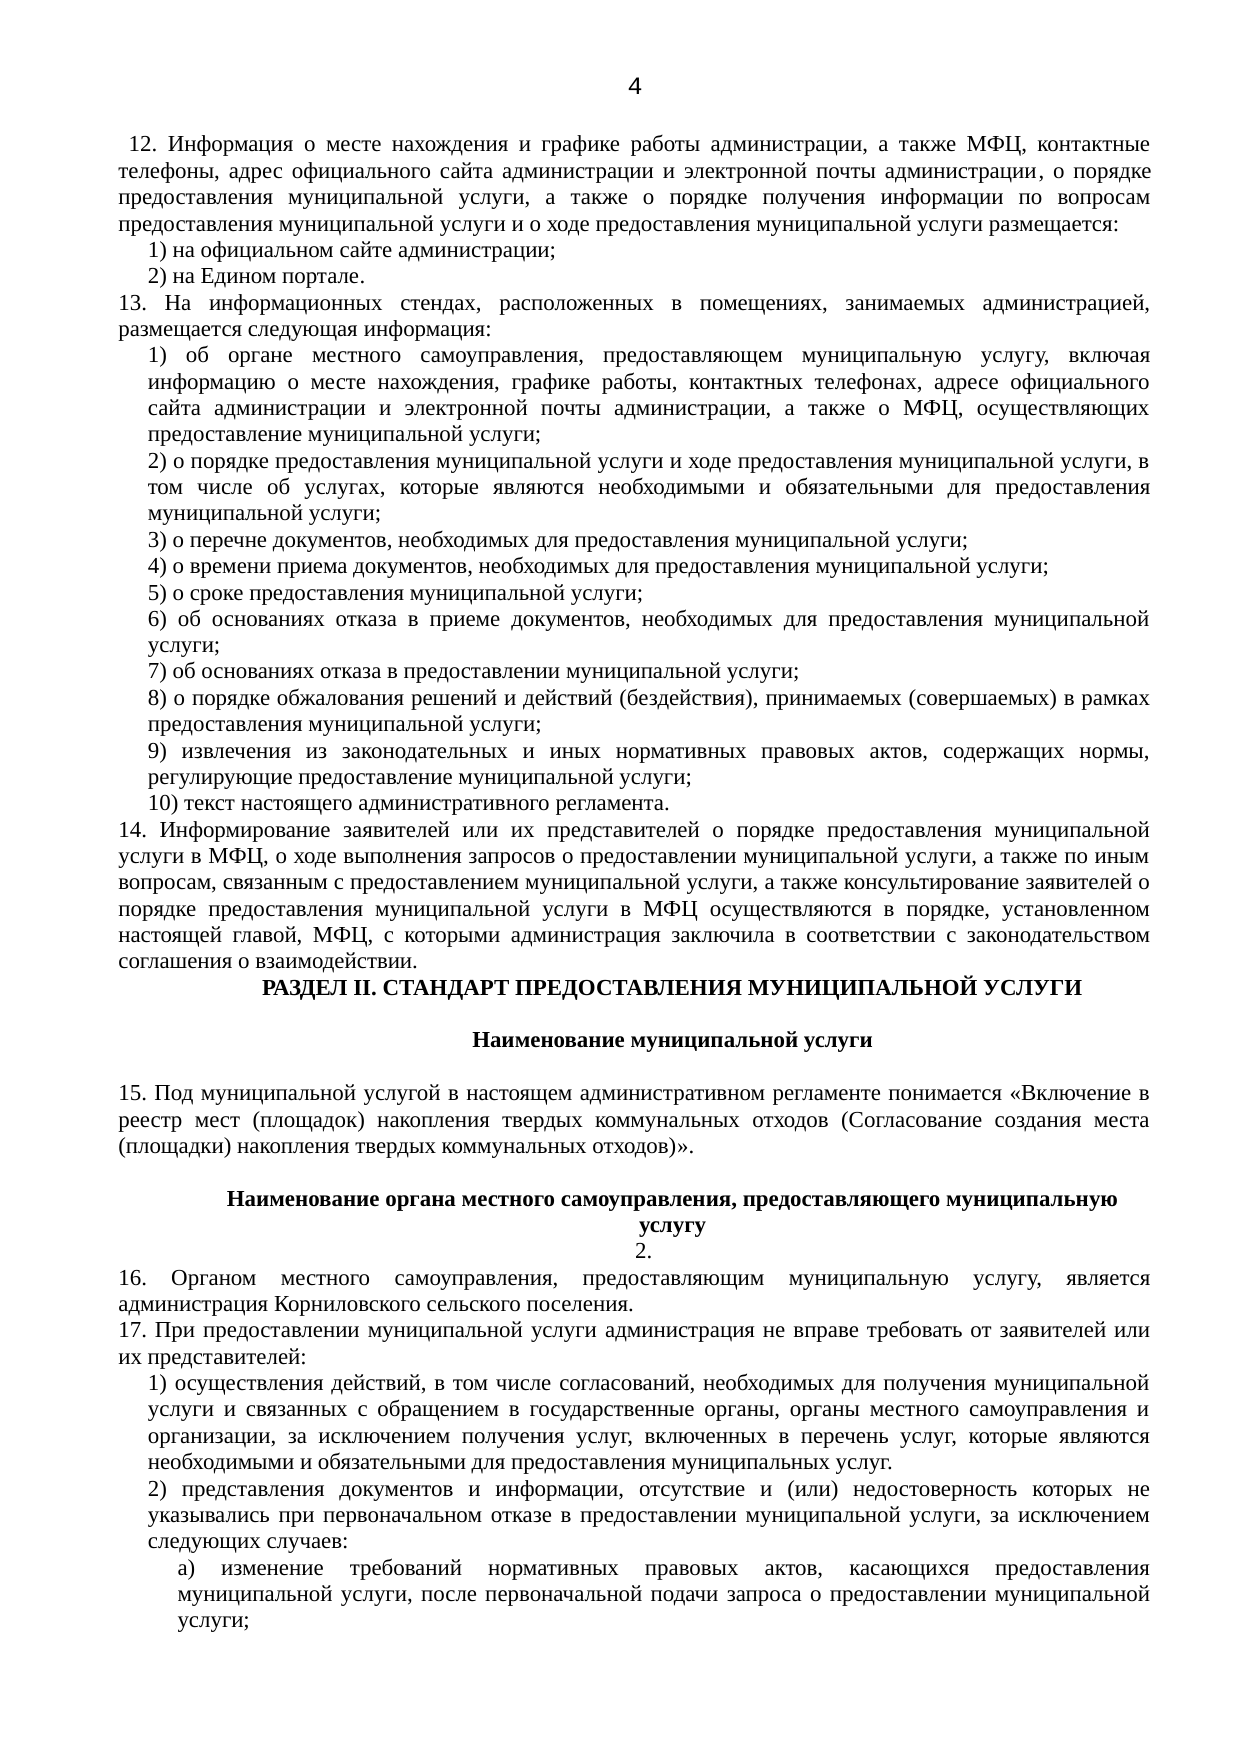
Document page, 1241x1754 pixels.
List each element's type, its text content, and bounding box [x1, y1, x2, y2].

list 17. При предоставлении муниципальной услуги администрация не вправе требовать от заявителей или их представителей: [118, 1316, 1152, 1369]
list 1) осуществления действий, в том числе согласований, необходимых для получения муниципальной услуги и связанных с обращением в государственные органы, органы местного самоуправления и организации, за исключением получения услуг, включенных в перечень услуг, которые являются необходимыми и обязательными для предоставления муниципальных услуг. [148, 1369, 1152, 1474]
list 7) об основаниях отказа в предоставлении муниципальной услуги; [148, 658, 1152, 684]
list 12. Информация о месте нахождения и графике работы администрации, а также МФЦ, контактные телефоны, адрес официального сайта администрации и электронной почты администрации, о порядке предоставления муниципальной услуги, а также о порядке получения информации по вопросам предоставления муниципальной услуги и о ходе предоставления муниципальной услуги размещается: [118, 131, 1152, 236]
list 5) о сроке предоставления муниципальной услуги; [148, 578, 1152, 605]
list 2) представления документов и информации, отсутствие и (или) недостоверность которых не указывались при первоначальном отказе в предоставлении муниципальной услуги, за исключением следующих случаев: [148, 1474, 1152, 1554]
list 4) о времени приема документов, необходимых для предоставления муниципальной услуги; [148, 552, 1152, 578]
list 16. Органом местного самоуправления, предоставляющим муниципальную услугу, является администрация Корниловского сельского поселения. [118, 1264, 1152, 1316]
list 13. На информационных стендах, расположенных в помещениях, занимаемых администрацией, размещается следующая информация: [118, 289, 1152, 341]
list 6) об основаниях отказа в приеме документов, необходимых для предоставления муниципальной услуги; [148, 605, 1152, 658]
list 1) об органе местного самоуправления, предоставляющем муниципальную услугу, включая информацию о месте нахождения, графике работы, контактных телефонах, адресе официального сайта администрации и электронной почты администрации, а также о МФЦ, осуществляющих предоставление муниципальной услуги; [148, 341, 1152, 447]
list 14. Информирование заявителей или их представителей о порядке предоставления муниципальной услуги в МФЦ, о ходе выполнения запросов о предоставлении муниципальной услуги, а также по иным вопросам, связанным с предоставлением муниципальной услуги, а также консультирование заявителей о порядке предоставления муниципальной услуги в МФЦ осуществляются в порядке, установленном настоящей главой, МФЦ, с которыми администрация заключила в соответствии с законодательством соглашения о взаимодействии. [118, 816, 1152, 974]
list а) изменение требований нормативных правовых актов, касающихся предоставления муниципальной услуги, после первоначальной подачи запроса о предоставлении муниципальной услуги; [177, 1554, 1152, 1633]
list 10) текст настоящего административного регламента. [148, 789, 1152, 816]
list 9) извлечения из законодательных и иных нормативных правовых актов, содержащих нормы, регулирующие предоставление муниципальной услуги; [148, 737, 1152, 789]
list 15. Под муниципальной услугой в настоящем административном регламенте понимается «Включение в реестр мест (площадок) накопления твердых коммунальных отходов (Согласование создания места (площадки) накопления твердых коммунальных отходов)». [118, 1079, 1152, 1158]
list 1) на официальном сайте администрации; [148, 236, 1152, 262]
list 3) о перечне документов, необходимых для предоставления муниципальной услуги; [148, 526, 1152, 552]
list РАЗДЕЛ II. СТАНДАРТ ПРЕДОСТАВЛЕНИЯ МУНИЦИПАЛЬНОЙ УСЛУГИ [193, 974, 1152, 1000]
list Наименование органа местного самоуправления, предоставляющего муниципальную услугу [193, 1185, 1152, 1237]
list 2) на Едином портале. [148, 262, 1152, 289]
list 8) о порядке обжалования решений и действий (бездействия), принимаемых (совершаемых) в рамках предоставления муниципальной услуги; [148, 684, 1152, 737]
list 2) о порядке предоставления муниципальной услуги и ходе предоставления муниципальной услуги, в том числе об услугах, которые являются необходимыми и обязательными для предоставления муниципальной услуги; [148, 447, 1152, 526]
list Наименование муниципальной услуги [193, 1027, 1152, 1053]
